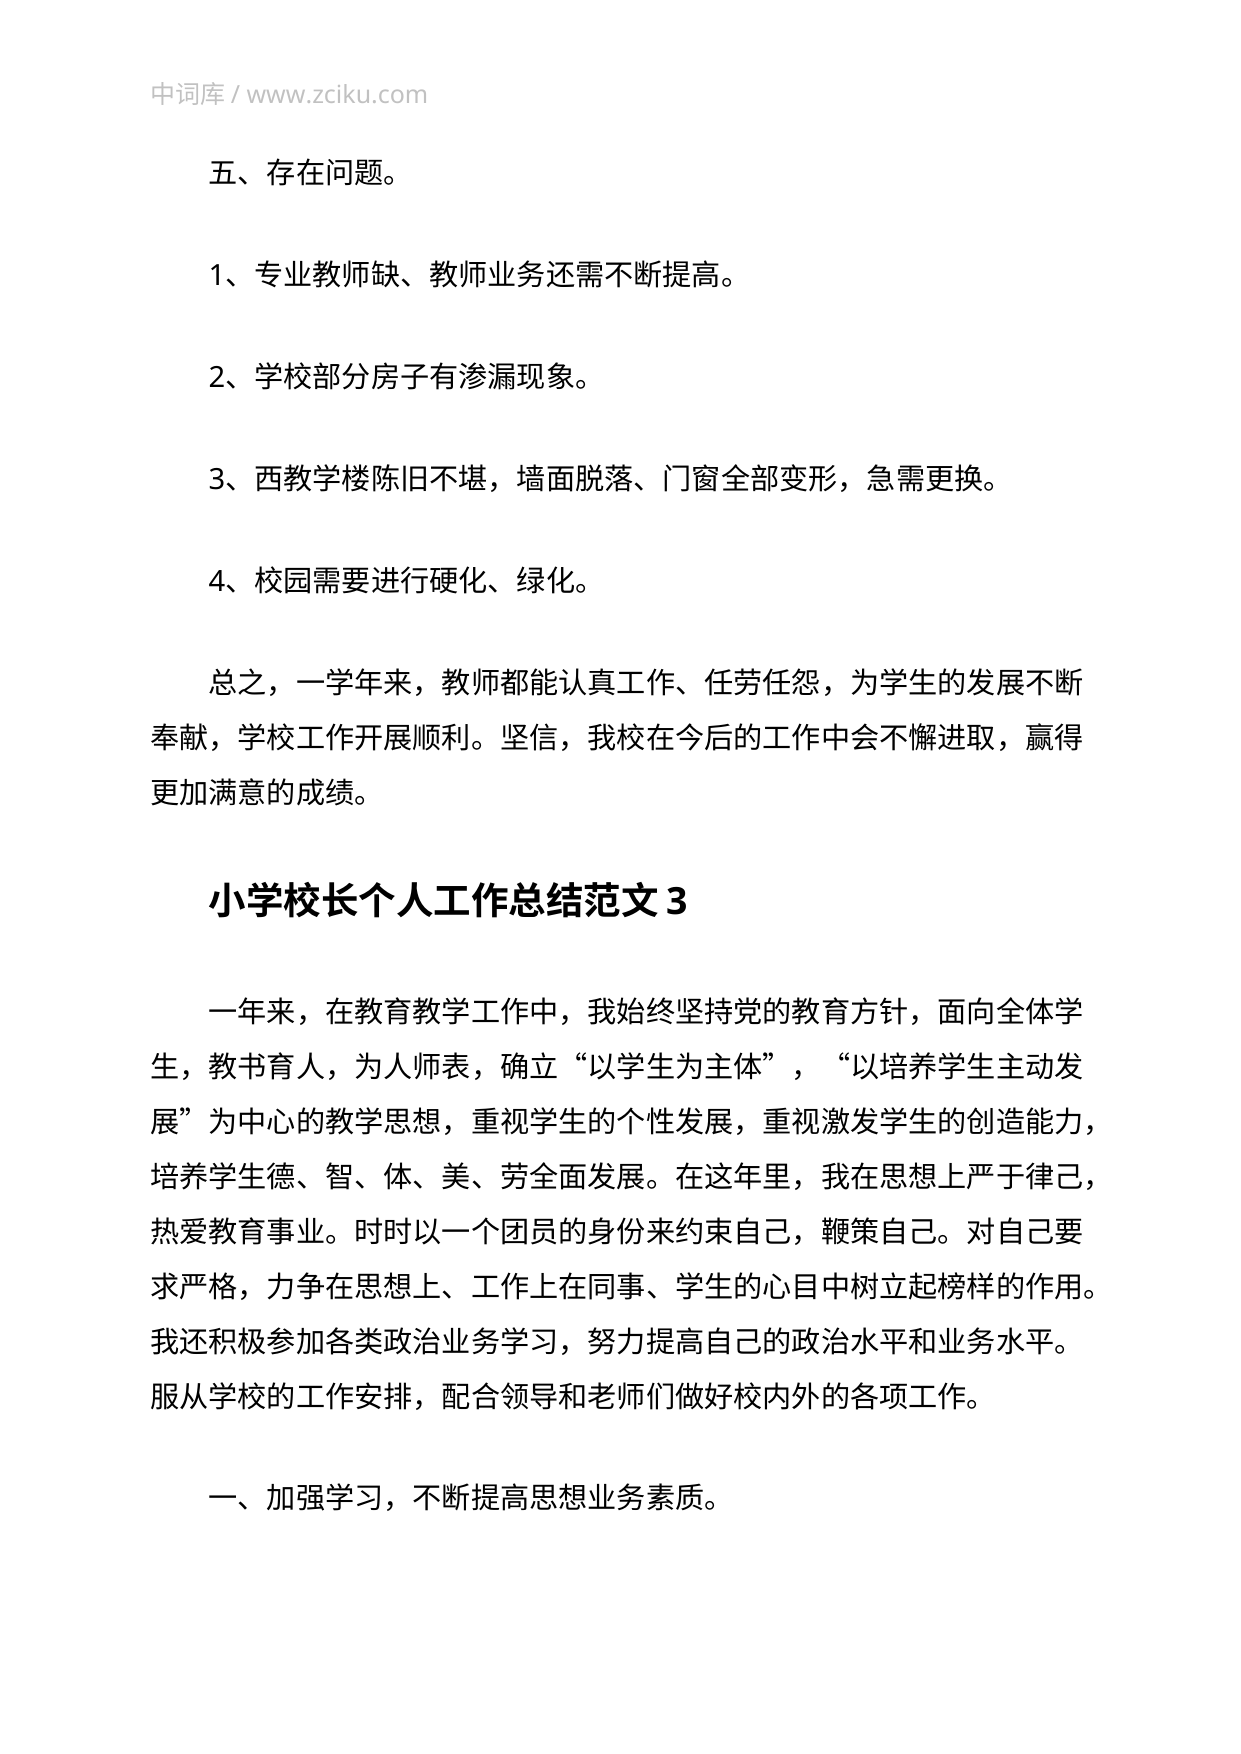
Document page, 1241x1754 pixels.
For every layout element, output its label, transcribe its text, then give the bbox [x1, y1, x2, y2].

text 一年来，在教育教学工作中，我始终坚持党的教育方针，面向全体学生，教书育人，为人师表，确立“以学生为主体”，“以培养学生主动发展”为中心的教学思想，重视学生的个性发展，重视激发学生的创造能力，培养学生德、智、体、美、劳全面发展。在这年里，我在思想上严于律己，热爱教育事业。时时以一个团员的身份来约束自己，鞭策自己。对自己要求严格，力争在思想上、工作上在同事、学生的心目中树立起榜样的作用。我还积极参加各类政治业务学习，努力提高自己的政治水平和业务水平。服从学校的工作安排，配合领导和老师们做好校内外的各项工作。 [150, 989, 1090, 1415]
text 五、存在问题。 [150, 150, 1090, 192]
text 2、学校部分房子有渗漏现象。 [150, 354, 1090, 396]
text 小学校长个人工作总结范文3 [150, 871, 1090, 926]
text 3、西教学楼陈旧不堪，墙面脱落、门窗全部变形，急需更换。 [150, 456, 1090, 498]
text 总之，一学年来，教师都能认真工作、任劳任怨，为学生的发展不断奉献，学校工作开展顺利。坚信，我校在今后的工作中会不懈进取，赢得更加满意的成绩。 [150, 660, 1090, 812]
text 一、加强学习，不断提高思想业务素质。 [150, 1475, 1090, 1517]
text 1、专业教师缺、教师业务还需不断提高。 [150, 252, 1090, 294]
text 4、校园需要进行硬化、绿化。 [150, 558, 1090, 600]
